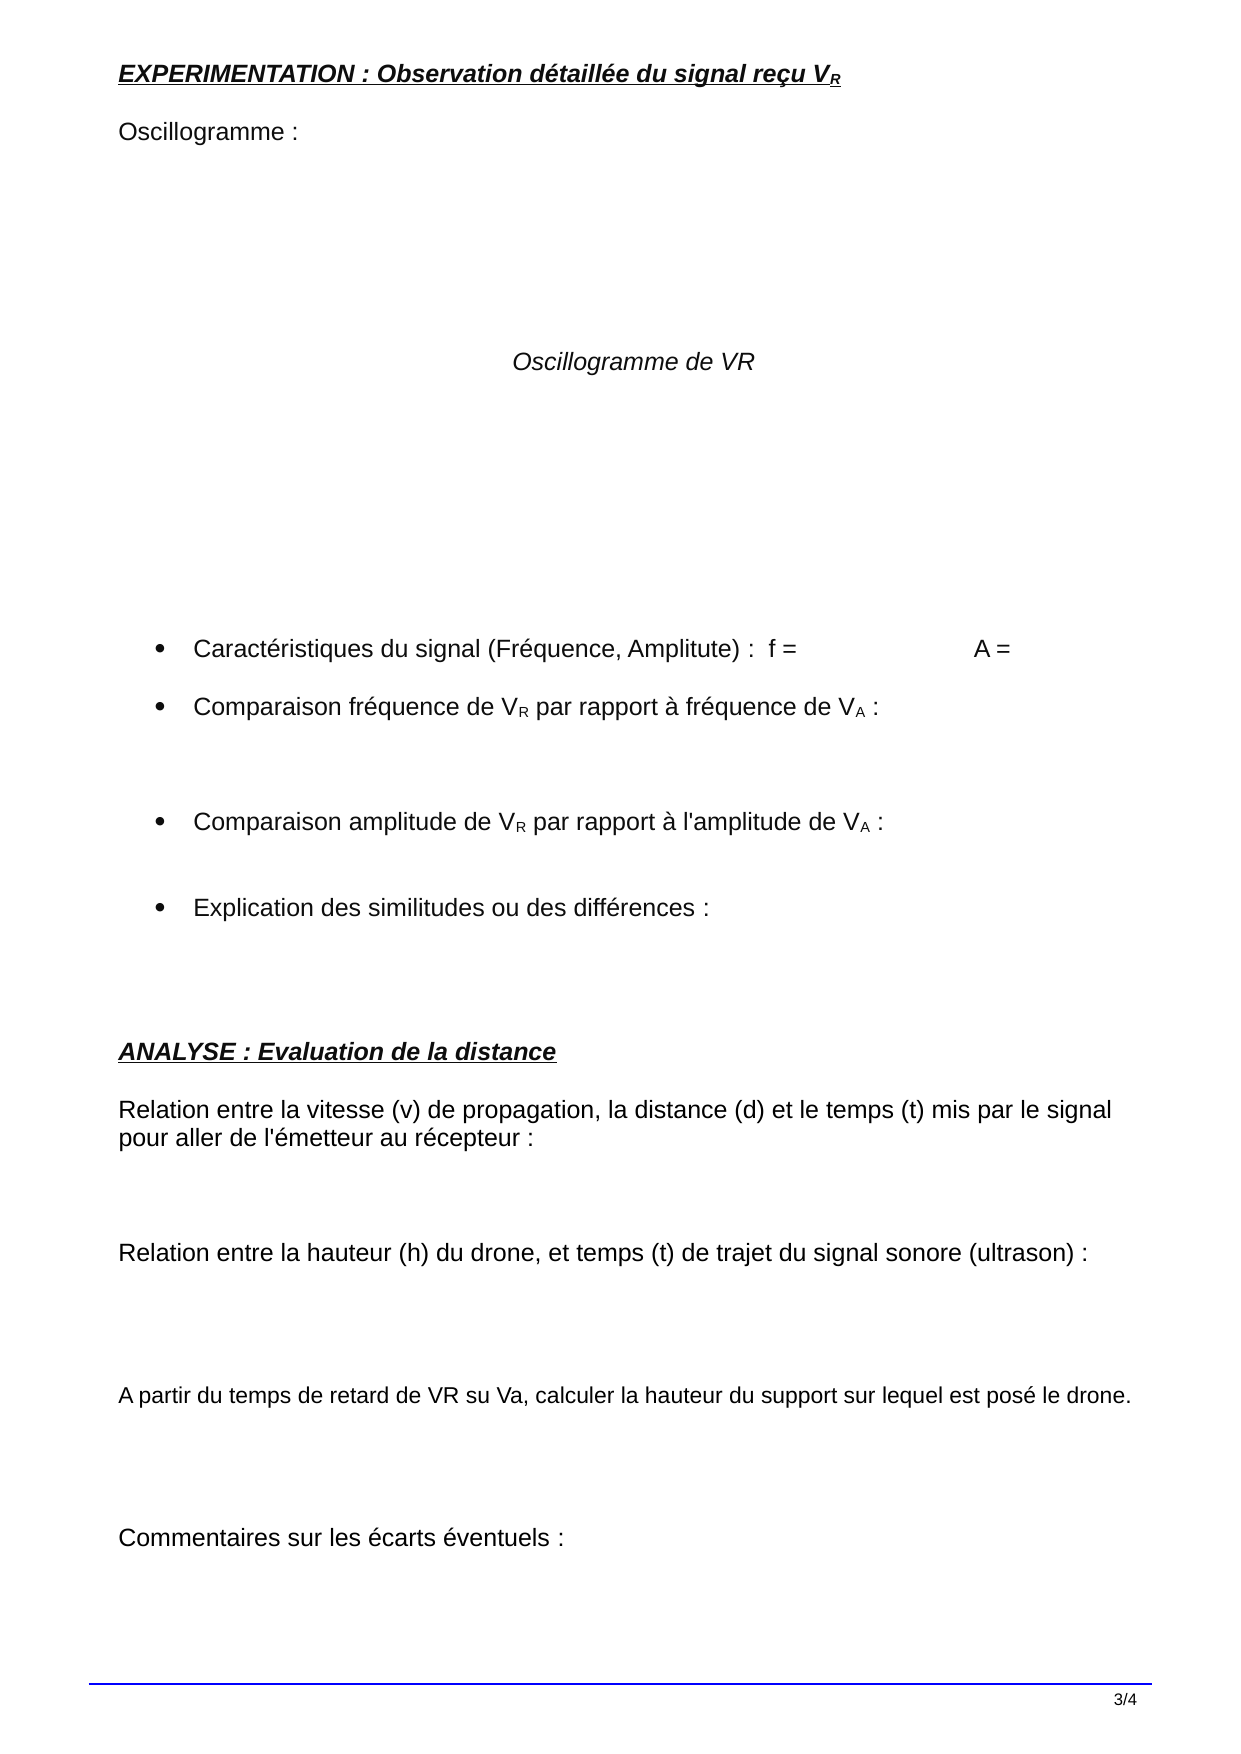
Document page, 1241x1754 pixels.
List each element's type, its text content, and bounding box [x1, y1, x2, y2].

text Oscillogramme : [89, 117, 1152, 145]
text Oscillogramme de VR [89, 347, 1152, 375]
text EXPERIMENTATION : Observation détaillée du signal reçu VR [89, 59, 1152, 88]
list Caractéristiques du signal (Fréquence, Amplitute) : f = A = [156, 634, 1152, 663]
list Explication des similitudes ou des différences : [156, 893, 1152, 922]
text Relation entre la hauteur (h) du drone, et temps (t) de trajet du signal sonore (ultrason) : [89, 1238, 1152, 1267]
text A partir du temps de retard de VR su Va, calculer la hauteur du support sur lequel est posé le drone. [89, 1382, 1152, 1408]
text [89, 1523, 1152, 1552]
text Relation entre la vitesse (v) de propagation, la distance (d) et le temps (t) mis par le signal pour aller de l'émetteur au récepteur : [118, 1094, 1152, 1152]
list Comparaison fréquence de VR par rapport à fréquence de VA : [156, 692, 1152, 721]
list Comparaison amplitude de VR par rapport à l'amplitude de VA : [156, 807, 1152, 836]
text ANALYSE : Evaluation de la distance [89, 1037, 1152, 1066]
